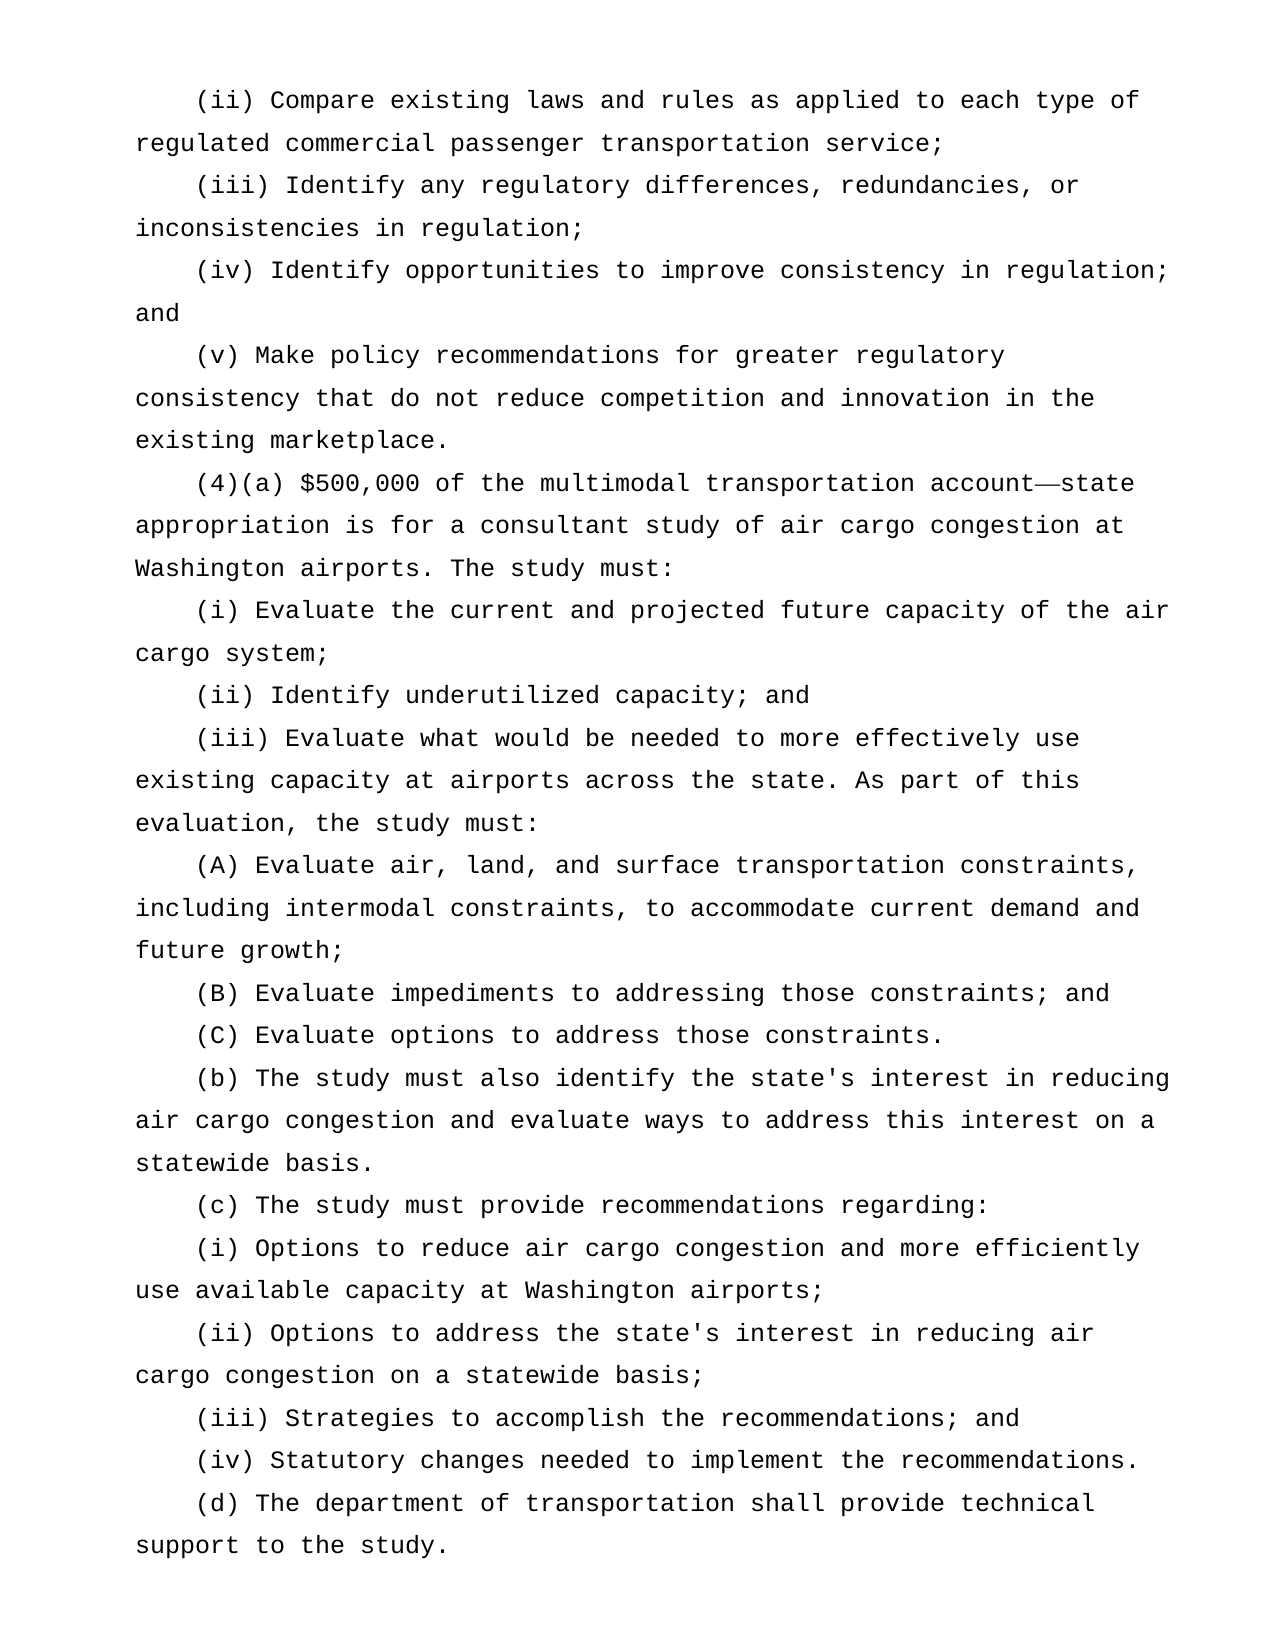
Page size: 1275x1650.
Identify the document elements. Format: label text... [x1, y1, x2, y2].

text (iii) Evaluate what would be needed to more effectively use existing capacity at airports across the state. As part of this evaluation, the study must: [135, 712, 1170, 840]
text (ii) Options to address the state's interest in reducing air cargo congestion on a statewide basis; [135, 1307, 1170, 1392]
text (i) Evaluate the current and projected future capacity of the air cargo system; [135, 585, 1170, 670]
text (A) Evaluate air, land, and surface transportation constraints, including intermodal constraints, to accommodate current demand and future growth; [135, 840, 1170, 967]
text (b) The study must also identify the state's interest in reducing air cargo congestion and evaluate ways to address this interest on a statewide basis. [135, 1052, 1170, 1180]
text (ii) Compare existing laws and rules as applied to each type of regulated commercial passenger transportation service; [135, 75, 1170, 160]
text (i) Options to reduce air cargo congestion and more efficiently use available capacity at Washington airports; [135, 1222, 1170, 1307]
text (ii) Identify underutilized capacity; and [135, 670, 1170, 712]
text (d) The department of transportation shall provide technical support to the study. [135, 1477, 1170, 1562]
text (iv) Identify opportunities to improve consistency in regulation; and [135, 245, 1170, 330]
text (iii) Identify any regulatory differences, redundancies, or inconsistencies in regulation; [135, 160, 1170, 245]
text (4)(a) $500,000 of the multimodal transportation account—state appropriation is for a consultant study of air cargo congestion at Washington airports. The study must: [135, 457, 1170, 585]
text (iii) Strategies to accomplish the recommendations; and [135, 1392, 1170, 1435]
text (C) Evaluate options to address those constraints. [135, 1010, 1170, 1052]
text (iv) Statutory changes needed to implement the recommendations. [135, 1435, 1170, 1477]
text (c) The study must provide recommendations regarding: [135, 1180, 1170, 1222]
text (v) Make policy recommendations for greater regulatory consistency that do not reduce competition and innovation in the existing marketplace. [135, 330, 1170, 457]
text (B) Evaluate impediments to addressing those constraints; and [135, 967, 1170, 1010]
